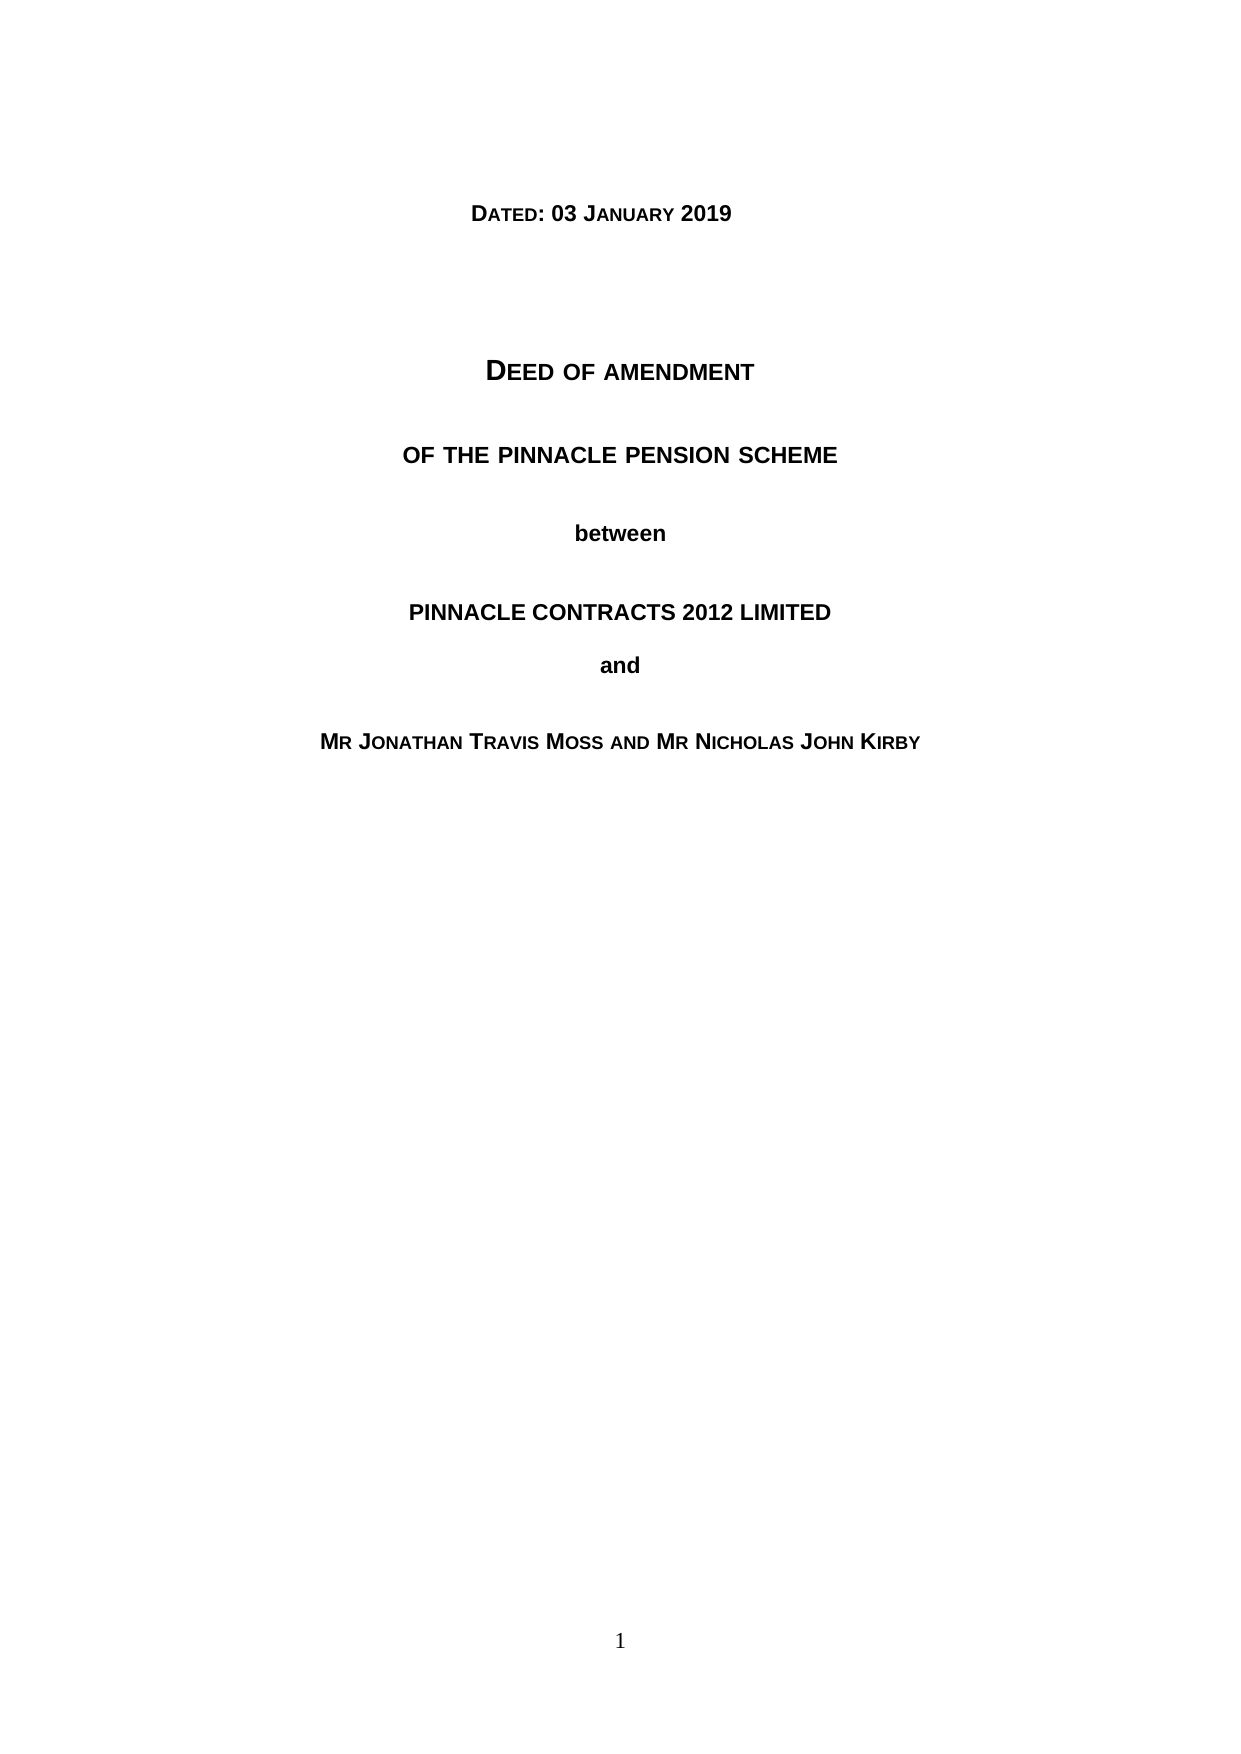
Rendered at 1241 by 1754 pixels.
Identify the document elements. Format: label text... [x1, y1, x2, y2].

text and [187, 652, 1053, 678]
text PINNACLE CONTRACTS 2012 LIMITED [187, 599, 1053, 652]
text Dated: 03 January 2019 [187, 200, 1053, 226]
text Deed of amendment [187, 353, 1053, 386]
text Mr Jonathan Travis Moss and Mr Nicholas John Kirby Contents [187, 728, 1053, 754]
text between [187, 520, 1053, 572]
text of the pinnacle pension scheme [187, 436, 1053, 470]
